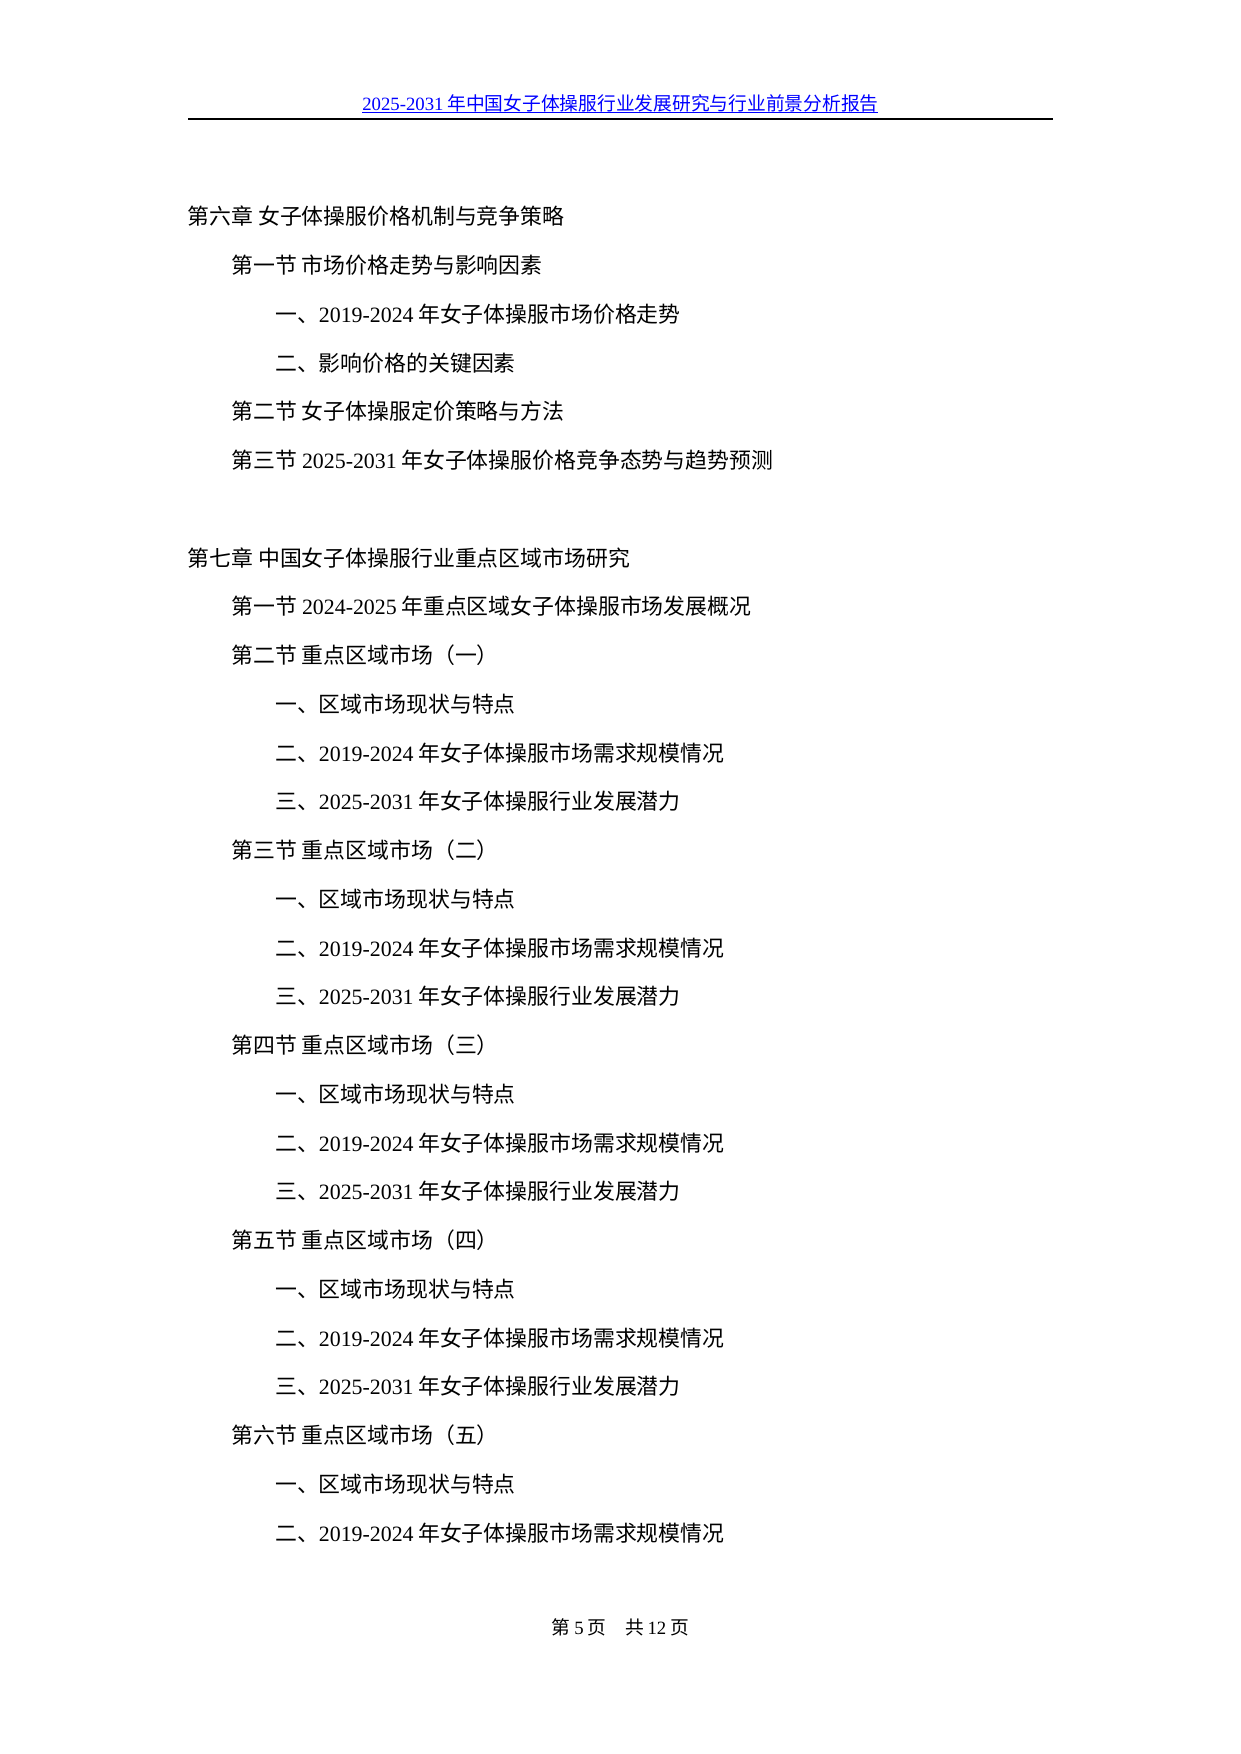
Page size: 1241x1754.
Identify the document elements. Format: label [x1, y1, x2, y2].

text [187, 150, 1053, 1548]
